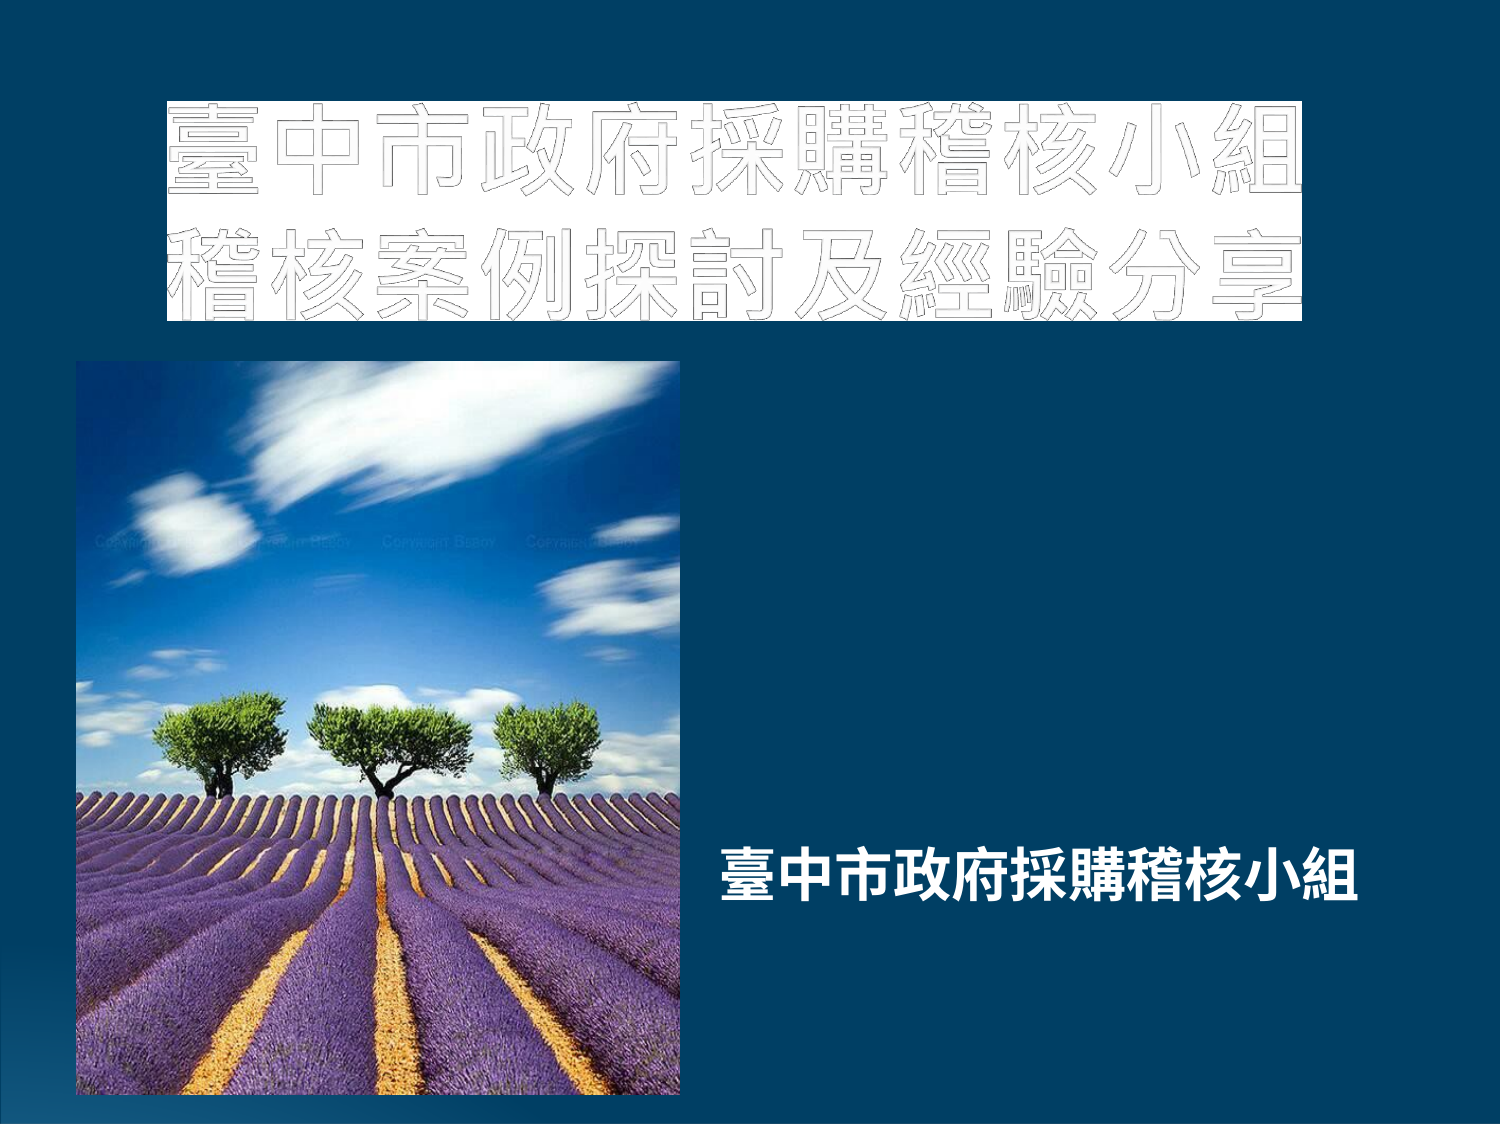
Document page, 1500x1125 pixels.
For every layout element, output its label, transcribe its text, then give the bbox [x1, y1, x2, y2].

picture [0, 0, 1500, 1125]
text 臺中市政府採購稽核小組 [718, 826, 1371, 913]
